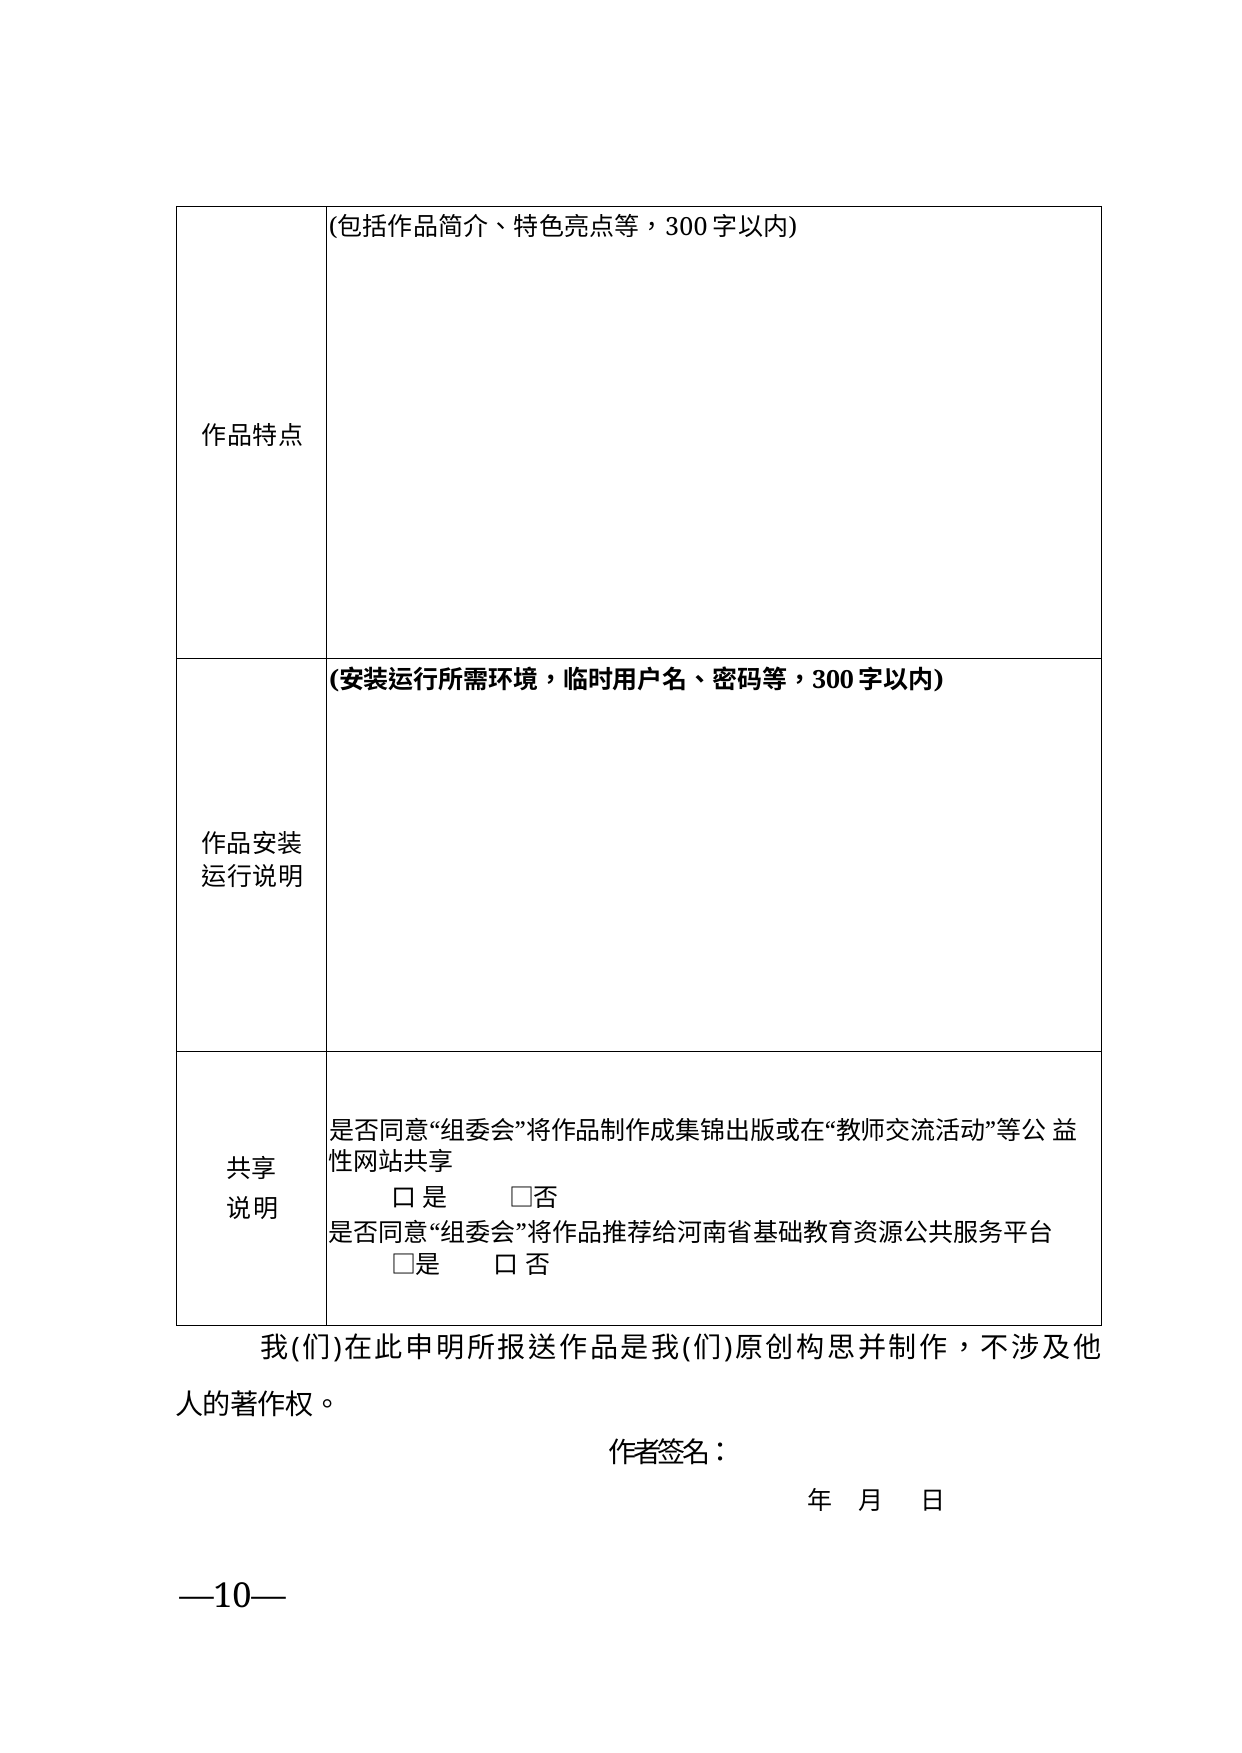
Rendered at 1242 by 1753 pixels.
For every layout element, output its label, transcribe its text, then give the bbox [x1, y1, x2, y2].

text 我(们)在此申明所报送作品是我(们)原创构思并制作，不涉及他 [175, 1339, 1101, 1387]
text 年 月 日 [807, 1484, 1103, 1516]
text —10— [179, 1579, 1103, 1614]
text 作者签名： [608, 1432, 1103, 1470]
table_cell 是否同意“组委会”将作品制作成集锦出版或在“教师交流活动”等公 益性网站共享 口 是 □否 是否同意“组委会”将作品推荐给河南省基础教育资源公共服务平台 □是 口 否 [327, 1052, 1101, 1324]
table_header (包括作品简介、特色亮点等，300字以内) [327, 207, 1101, 658]
table_cell 作品安装 运行说明 [177, 659, 326, 1051]
table_cell (安装运行所需环境，临时用户名、密码等，300字以内) [327, 659, 1101, 1051]
table_cell 共享 说明 [177, 1052, 326, 1324]
text 人的著作权。 [175, 1387, 1103, 1422]
table_header 作品特点 [177, 207, 326, 658]
